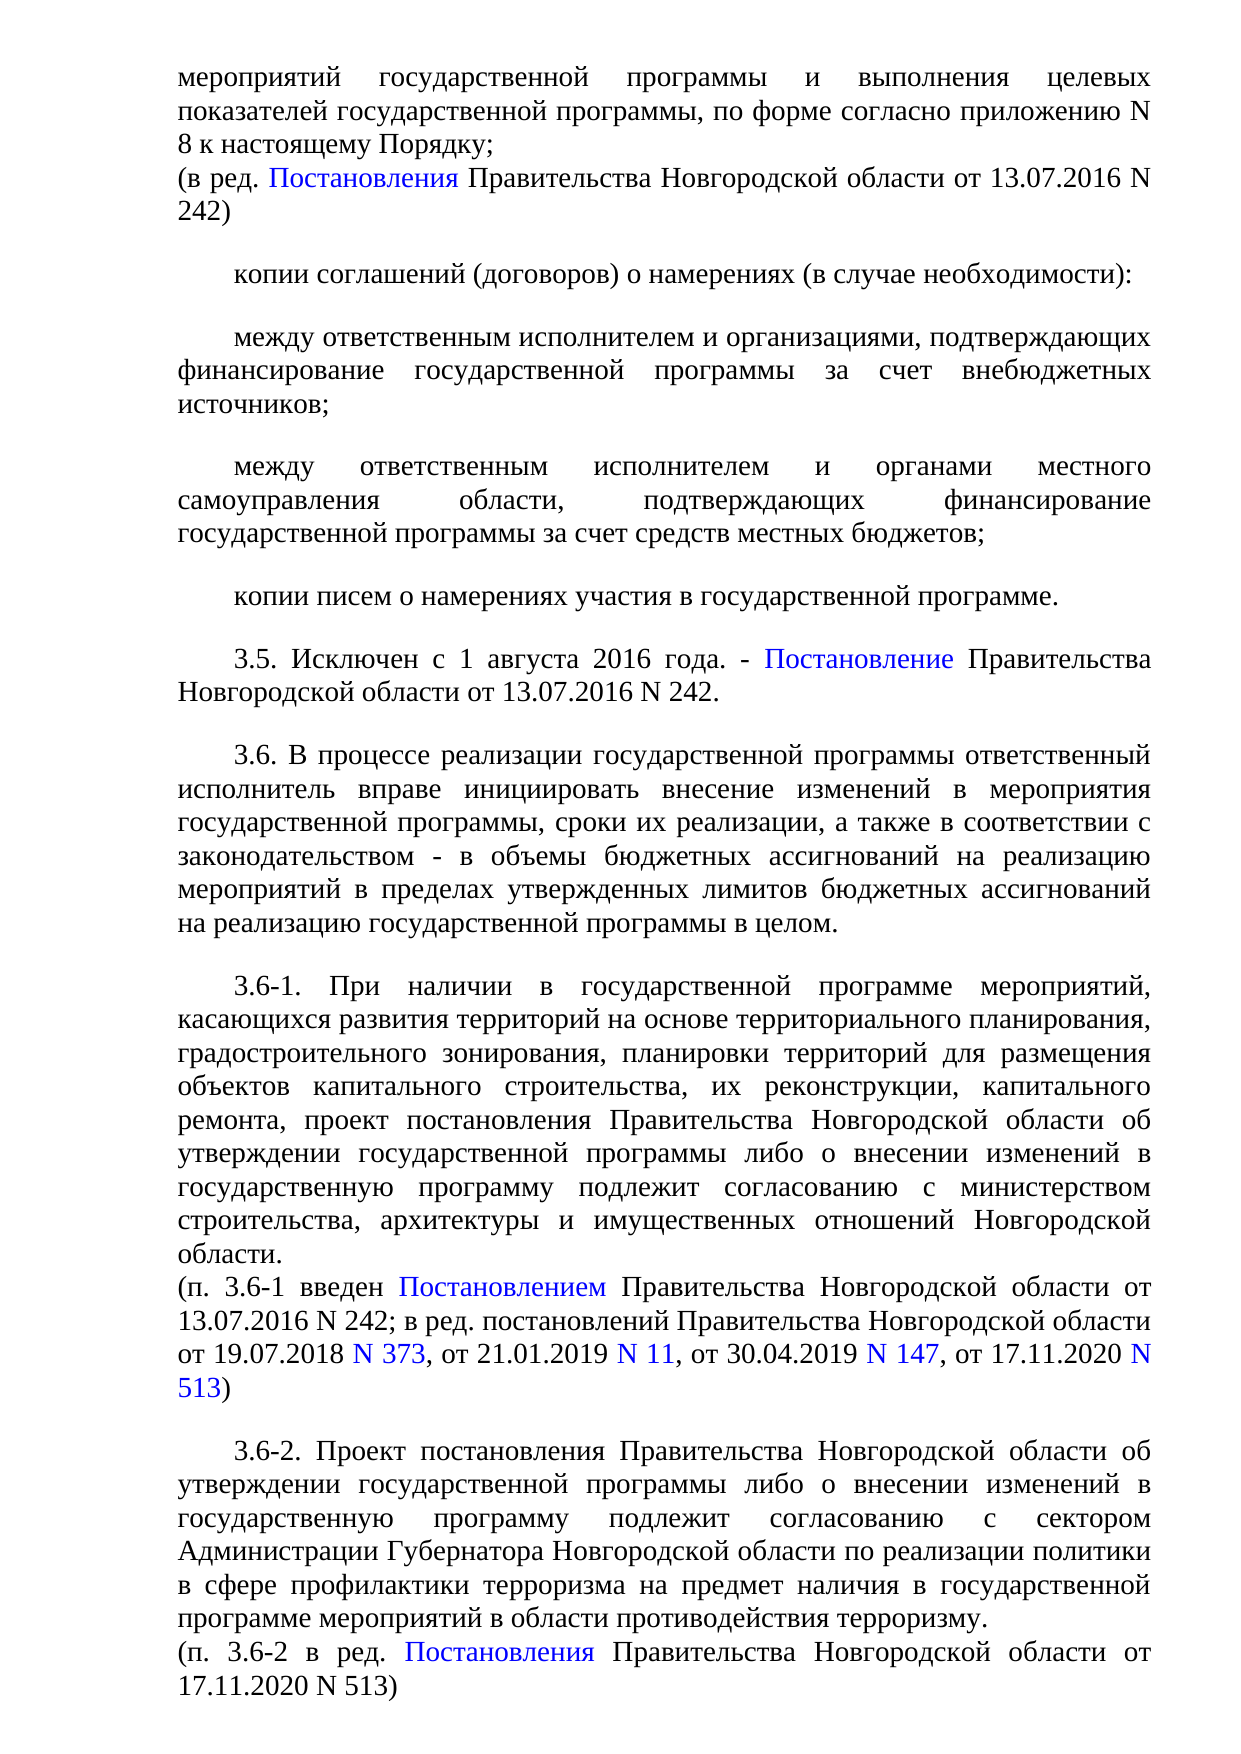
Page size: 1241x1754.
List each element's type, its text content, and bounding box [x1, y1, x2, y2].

text 3.5. Исключен с 1 августа 2016 года. - Постановление Правительства Новгородской области от 13.07.2016 N 242. [177, 641, 1152, 708]
text копии писем о намерениях участия в государственной программе. [177, 578, 1152, 612]
text (п. 3.6-2 в ред. Постановления Правительства Новгородской области от 17.11.2020 N 513) [177, 1634, 1152, 1701]
text копии соглашений (договоров) о намерениях (в случае необходимости): [177, 256, 1152, 289]
text 3.6-2. Проект постановления Правительства Новгородской области об утверждении государственной программы либо о внесении изменений в государственную программу подлежит согласованию с сектором Администрации Губернатора Новгородской области по реализации политики в сфере профилактики терроризма на предмет наличия в государственной программе мероприятий в области противодействия терроризму. [177, 1433, 1152, 1634]
text 3.6. В процессе реализации государственной программы ответственный исполнитель вправе инициировать внесение изменений в мероприятия государственной программы, сроки их реализации, а также в соответствии с законодательством - в объемы бюджетных ассигнований на реализацию мероприятий в пределах утвержденных лимитов бюджетных ассигнований на реализацию государственной программы в целом. [177, 737, 1152, 938]
text между ответственным исполнителем и органами местного самоуправления области, подтверждающих финансирование государственной программы за счет средств местных бюджетов; [177, 448, 1152, 549]
text между ответственным исполнителем и организациями, подтверждающих финансирование государственной программы за счет внебюджетных источников; [177, 319, 1152, 419]
text (в ред. Постановления Правительства Новгородской области от 13.07.2016 N 242) [177, 160, 1152, 227]
text 3.6-1. При наличии в государственной программе мероприятий, касающихся развития территорий на основе территориального планирования, градостроительного зонирования, планировки территорий для размещения объектов капитального строительства, их реконструкции, капитального ремонта, проект постановления Правительства Новгородской области об утверждении государственной программы либо о внесении изменений в государственную программу подлежит согласованию с министерством строительства, архитектуры и имущественных отношений Новгородской области. [177, 968, 1152, 1269]
text (п. 3.6-1 введен Постановлением Правительства Новгородской области от 13.07.2016 N 242; в ред. постановлений Правительства Новгородской области от 19.07.2018 N 373, от 21.01.2019 N 11, от 30.04.2019 N 147, от 17.11.2020 N 513) [177, 1269, 1152, 1404]
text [177, 59, 1152, 160]
